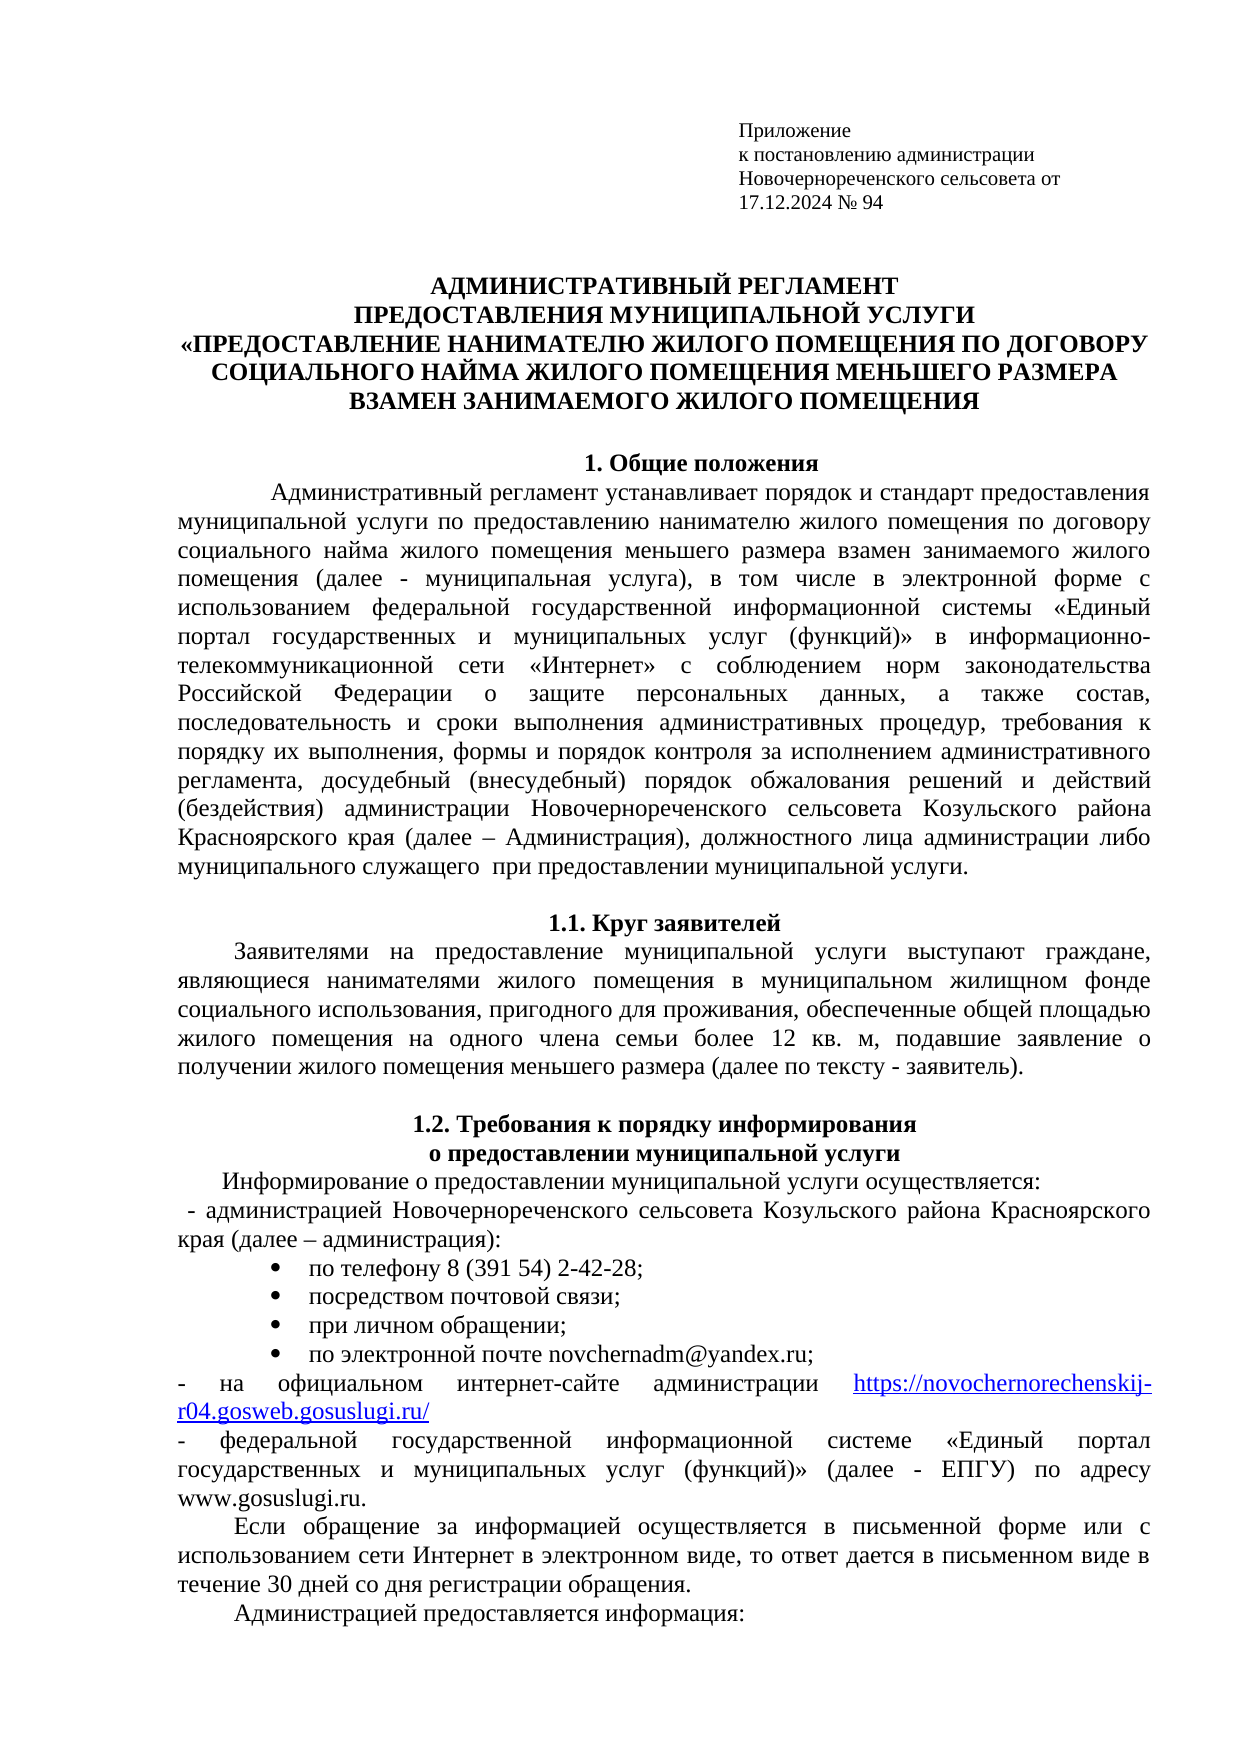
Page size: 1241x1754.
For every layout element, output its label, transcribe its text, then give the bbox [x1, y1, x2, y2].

text Администрацией предоставляется информация: [177, 1598, 1152, 1626]
text о предоставлении муниципальной услуги [177, 1138, 1152, 1166]
text 1.2. Требования к порядку информирования [177, 1109, 1152, 1138]
text к постановлению администрации [738, 142, 1152, 166]
text Новочернореченского сельсовета от 17.12.2024 № 94 [738, 166, 1152, 214]
title Административный регламент устанавливает порядок и стандарт предоставления муниципальной услуги по предоставлению нанимателю жилого помещения по договору социального найма жилого помещения меньшего размера взамен занимаемого жилого помещения (далее - муниципальная услуга), в том числе в электронной форме с использованием федеральной государственной информационной системы «Единый портал государственных и муниципальных услуг (функций)» в информационно-телекоммуникационной сети «Интернет» с соблюдением норм законодательства Российской Федерации о защите персональных данных, а также состав, последовательность и сроки выполнения административных процедур, требования к порядку их выполнения, формы и порядок контроля за исполнением административного регламента, досудебный (внесудебный) порядок обжалования решений и действий (бездействия) администрации Новочернореченского сельсовета Козульского района Красноярского края (далее – Администрация), должностного лица администрации либо муниципального служащего при предоставлении муниципальной услуги. [177, 477, 1152, 880]
list посредством почтовой связи; [271, 1281, 1152, 1310]
text - на официальном интернет-сайте администрации https://novochernorechenskij-r04.gosweb.gosuslugi.ru/ [177, 1368, 1152, 1425]
text Заявителями на предоставление муниципальной услуги выступают граждане, являющиеся нанимателями жилого помещения в муниципальном жилищном фонде социального использования, пригодного для проживания, обеспеченные общей площадью жилого помещения на одного члена семьи более 12 кв. м, подавшие заявление о получении жилого помещения меньшего размера (далее по тексту - заявитель). [177, 936, 1152, 1080]
text 1. Общие положения [177, 448, 1152, 477]
title АДМИНИСТРАТИВНЫЙ РЕГЛАМЕНТ [177, 242, 1152, 300]
title ПРЕДОСТАВЛЕНИЯ МУНИЦИПАЛЬНОЙ УСЛУГИ [177, 300, 1152, 329]
text - администрацией Новочернореченского сельсовета Козульского района Красноярского края (далее – администрация): [177, 1195, 1152, 1253]
list по телефону 8 (391 54) 2-42-28; [271, 1253, 1152, 1281]
text - федеральной государственной информационной системе «Единый портал государственных и муниципальных услуг (функций)» (далее - ЕПГУ) по адресу www.gosuslugi.ru. [177, 1425, 1152, 1511]
title «ПРЕДОСТАВЛЕНИЕ НАНИМАТЕЛЮ ЖИЛОГО ПОМЕЩЕНИЯ ПО ДОГОВОРУ СОЦИАЛЬНОГО НАЙМА ЖИЛОГО ПОМЕЩЕНИЯ МЕНЬШЕГО РАЗМЕРА ВЗАМЕН ЗАНИМАЕМОГО ЖИЛОГО ПОМЕЩЕНИЯ [177, 329, 1152, 415]
text Приложение [738, 118, 1152, 142]
text Если обращение за информацией осуществляется в письменной форме или с использованием сети Интернет в электронном виде, то ответ дается в письменном виде в течение 30 дней со дня регистрации обращения. [177, 1511, 1152, 1598]
list по электронной почте novchernadm@yandex.ru; [271, 1339, 1152, 1368]
list при личном обращении; [271, 1310, 1152, 1339]
text Информирование о предоставлении муниципальной услуги осуществляется: [222, 1166, 1152, 1195]
text 1.1. Круг заявителей [177, 908, 1152, 936]
